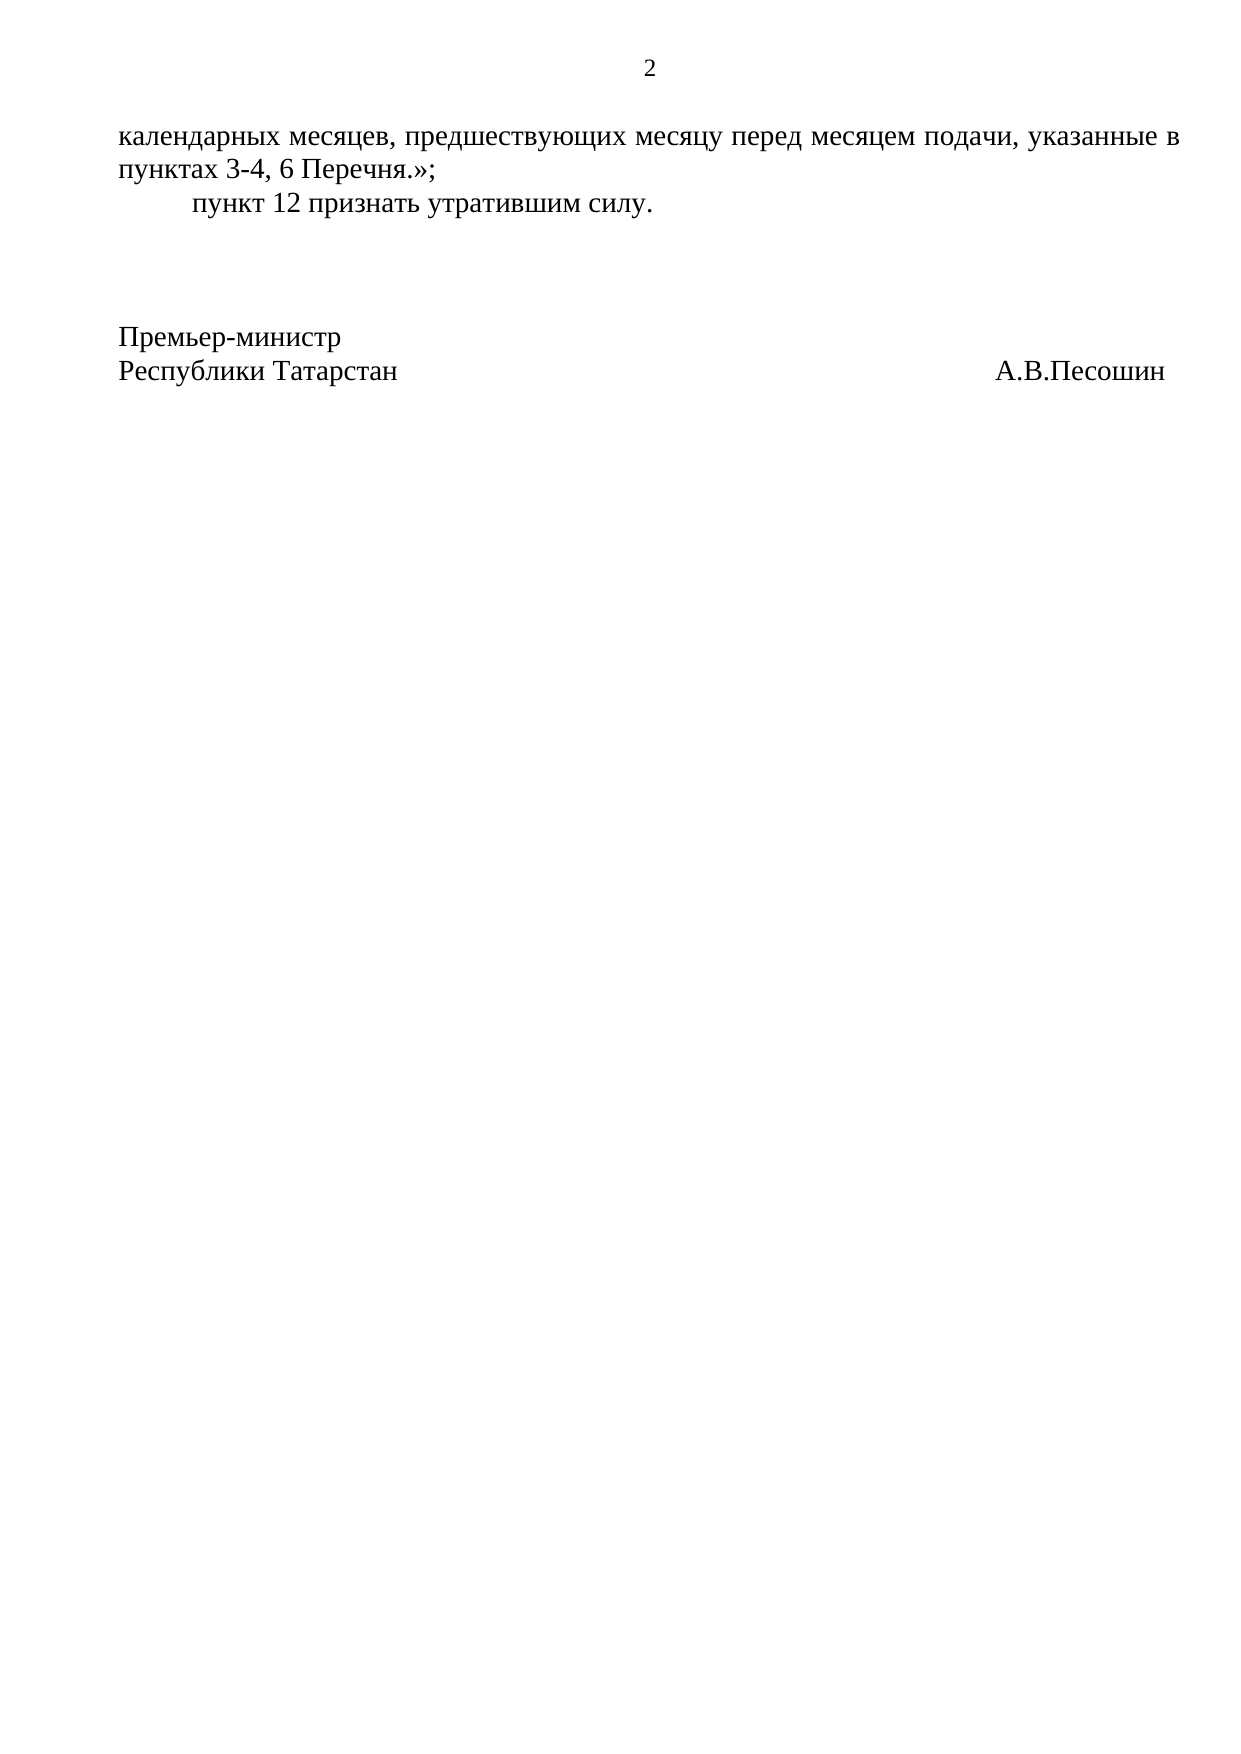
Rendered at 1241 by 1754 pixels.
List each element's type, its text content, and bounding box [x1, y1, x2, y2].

text пункт 12 признать утратившим силу. [118, 185, 1181, 219]
text Премьер-министр [118, 319, 1181, 353]
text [118, 118, 1181, 185]
text Республики Татарстан А.В.Песошин [118, 353, 1181, 386]
